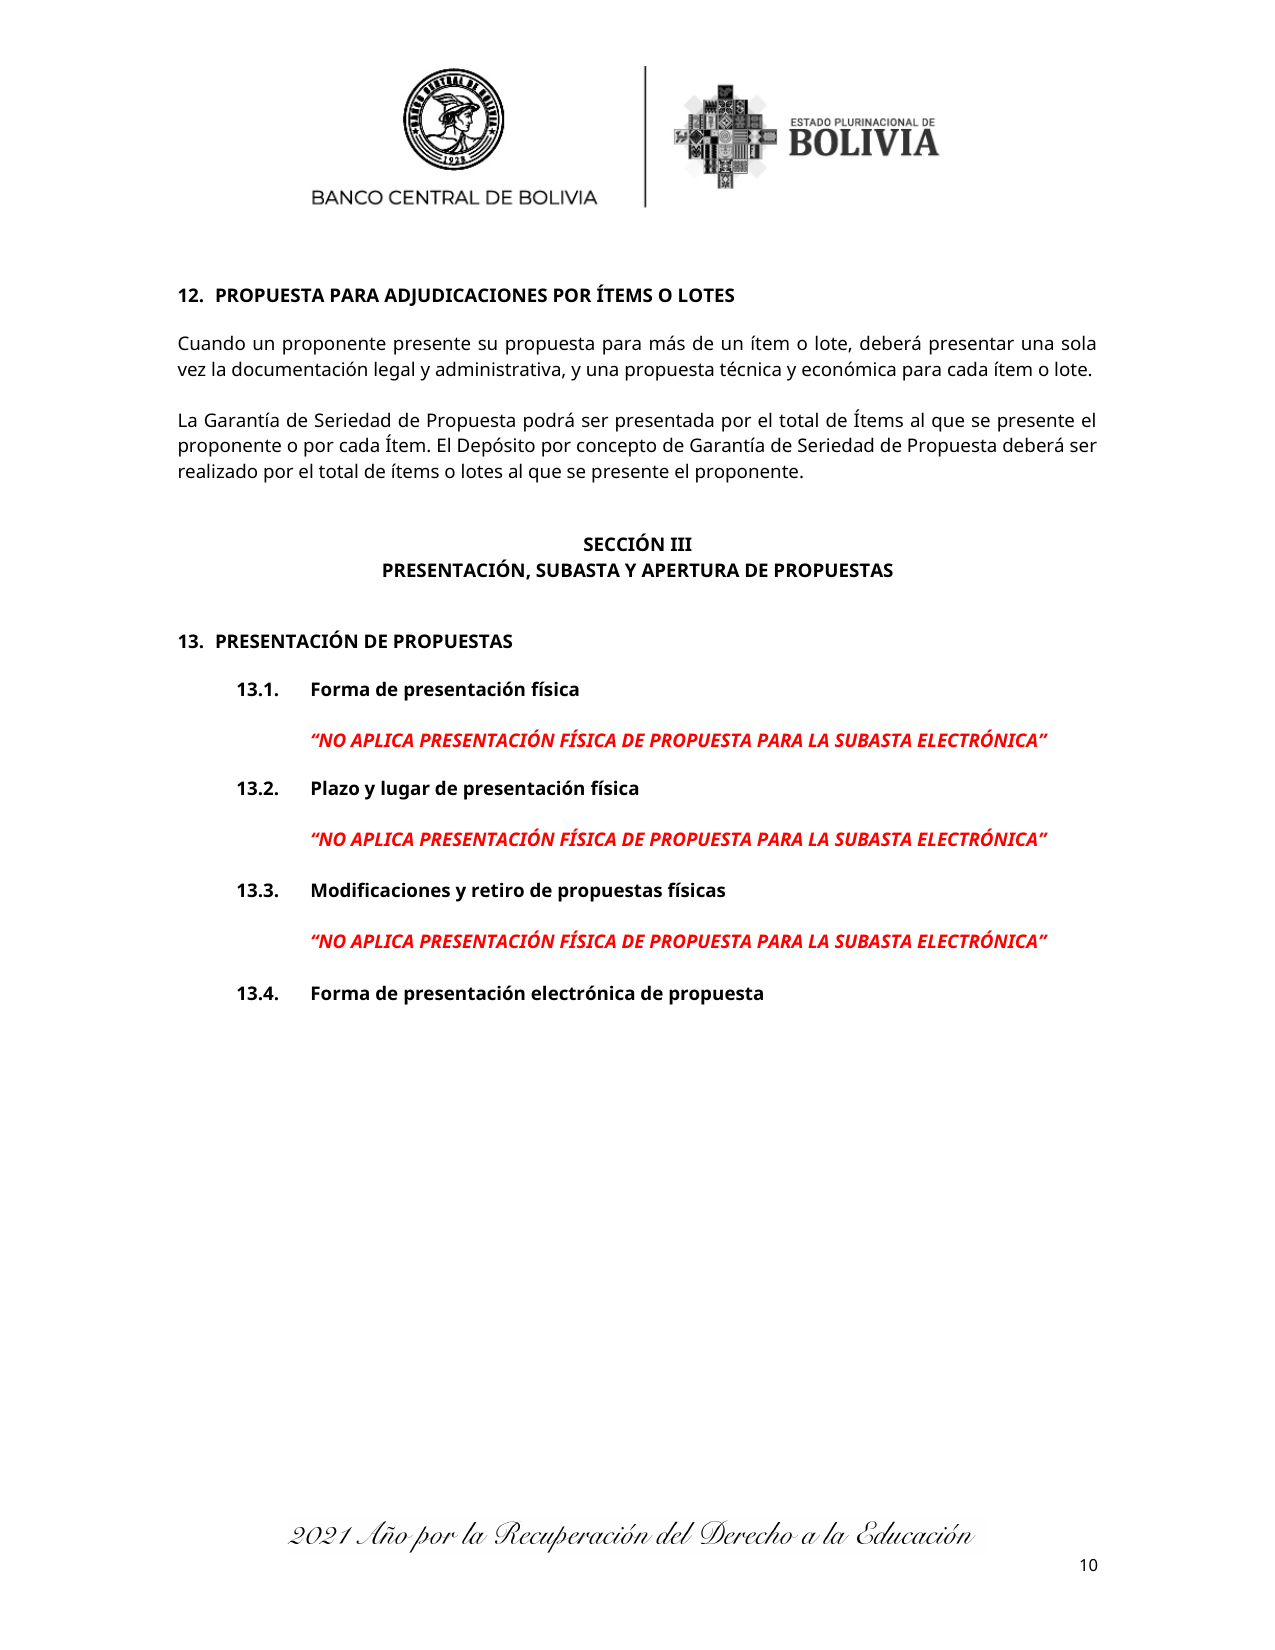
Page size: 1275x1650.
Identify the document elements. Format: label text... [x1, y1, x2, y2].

text Cuando un proponente presente su propuesta para más de un ítem o lote, deberá presentar una sola vez la documentación legal y administrativa, y una propuesta técnica y económica para cada ítem o lote. [177, 330, 1098, 381]
text PRESENTACIÓN, SUBASTA Y APERTURA DE PROPUESTAS [177, 557, 1098, 583]
subtitle PRESENTACIÓN DE PROPUESTAS [177, 628, 1098, 654]
picture [287, 1516, 988, 1554]
picture [0, 0, 1271, 279]
subtitle Plazo y lugar de presentación física [236, 776, 1098, 801]
subtitle Forma de presentación electrónica de propuesta [236, 980, 1098, 1005]
list “NO APLICA PRESENTACIÓN FÍSICA DE PROPUESTA PARA LA SUBASTA ELECTRÓNICA” [310, 827, 1098, 852]
subtitle Forma de presentación física [236, 676, 1098, 702]
list “NO APLICA PRESENTACIÓN FÍSICA DE PROPUESTA PARA LA SUBASTA ELECTRÓNICA” [310, 929, 1098, 954]
text SECCIÓN III [177, 532, 1098, 557]
subtitle PROPUESTA PARA ADJUDICACIONES POR ÍTEMS o lotes [177, 279, 1098, 308]
subtitle “NO APLICA PRESENTACIÓN FÍSICA DE PROPUESTA PARA LA SUBASTA ELECTRÓNICA” [310, 727, 1098, 753]
subtitle Modificaciones y retiro de propuestas físicas [236, 878, 1098, 903]
text La Garantía de Seriedad de Propuesta podrá ser presentada por el total de Ítems al que se presente el proponente o por cada Ítem. El Depósito por concepto de Garantía de Seriedad de Propuesta deberá ser realizado por el total de ítems o lotes al que se presente el proponente. [177, 407, 1098, 483]
